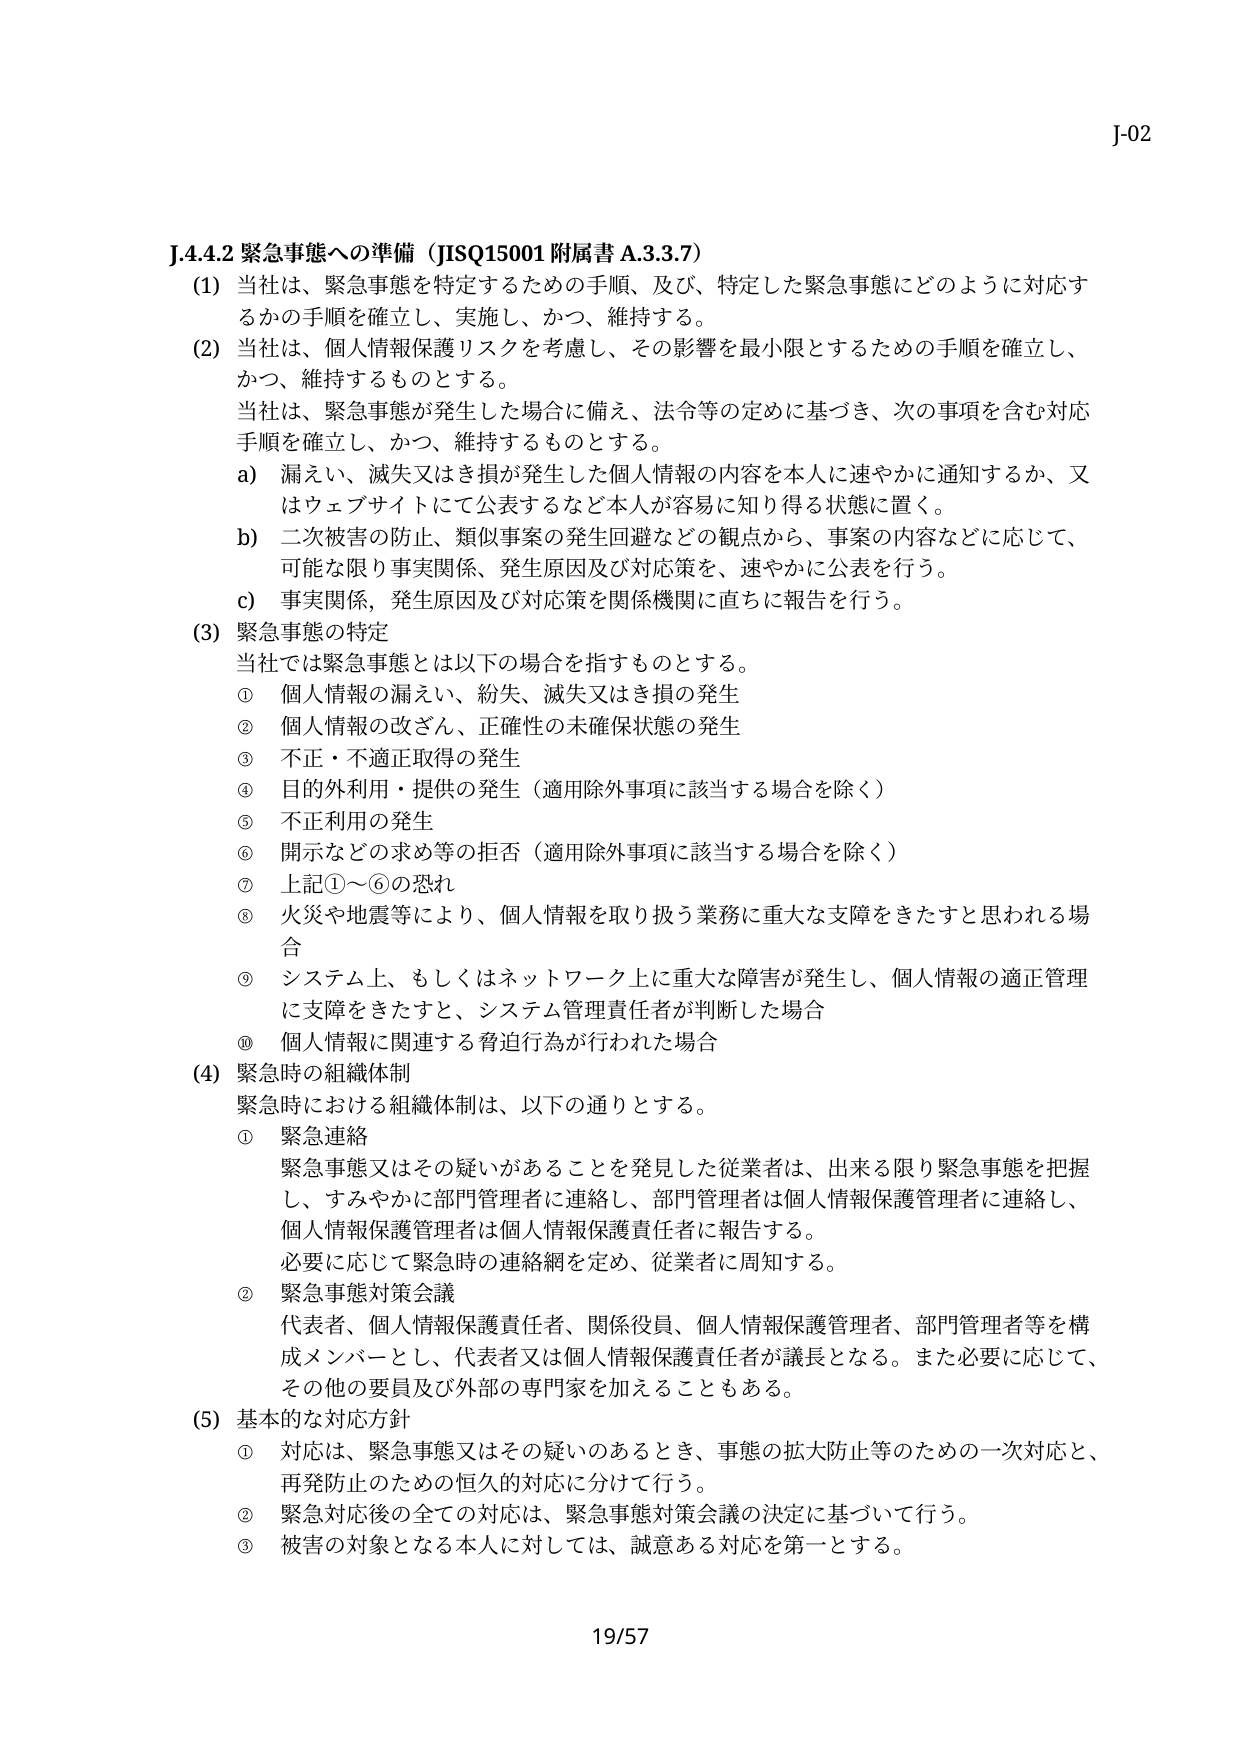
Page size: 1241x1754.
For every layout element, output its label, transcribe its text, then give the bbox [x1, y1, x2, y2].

list 不正・不適正取得の発生 [237, 741, 1092, 772]
list 基本的な対応方針 [193, 1403, 1092, 1434]
list 個人情報の改ざん、正確性の未確保状態の発生 [237, 709, 1092, 741]
text 当社では緊急事態とは以下の場合を指すものとする。 [235, 646, 1092, 678]
list 代表者、個人情報保護責任者、関係役員、個人情報保護管理者、部門管理者等を構成メンバーとし、代表者又は個人情報保護責任者が議長となる。また必要に応じて、その他の要員及び外部の専門家を加えることもある。 [281, 1308, 1092, 1403]
list 被害の対象となる本人に対しては、誠意ある対応を第一とする。 [237, 1529, 1092, 1560]
list 不正利用の発生 [237, 804, 1092, 836]
list 緊急時の組織体制 [193, 1056, 1092, 1088]
list 緊急時における組織体制は、以下の通りとする。 [236, 1088, 1092, 1119]
list 事実関係，発生原因及び対応策を関係機関に直ちに報告を行う。 [237, 583, 1092, 615]
list 緊急事態又はその疑いがあることを発見した従業者は、出来る限り緊急事態を把握し、すみやかに部門管理者に連絡し、部門管理者は個人情報保護管理者に連絡し、個人情報保護管理者は個人情報保護責任者に報告する。 必要に応じて緊急時の連絡網を定め、従業者に周知する。 [281, 1151, 1092, 1277]
list 緊急連絡 [237, 1119, 1092, 1151]
list 対応は、緊急事態又はその疑いのあるとき、事態の拡大防止等のための一次対応と、再発防止のための恒久的対応に分けて行う。 [237, 1434, 1092, 1497]
list 緊急事態対策会議 [237, 1277, 1092, 1308]
list 目的外利用・提供の発生（適用除外事項に該当する場合を除く） [237, 772, 1092, 804]
list 緊急対応後の全ての対応は、緊急事態対策会議の決定に基づいて行う。 [237, 1497, 1092, 1529]
list 二次被害の防止、類似事案の発生回避などの観点から、事案の内容などに応じて、可能な限り事実関係、発生原因及び対応策を、速やかに公表を行う。 [237, 520, 1092, 583]
list 当社は、個人情報保護リスクを考慮し、その影響を最小限とするための手順を確立し、かつ、維持するものとする。 当社は、緊急事態が発生した場合に備え、法令等の定めに基づき、次の事項を含む対応手順を確立し、かつ、維持するものとする。 [193, 331, 1092, 457]
list 漏えい、滅失又はき損が発生した個人情報の内容を本人に速やかに通知するか、又はウェブサイトにて公表するなど本人が容易に知り得る状態に置く。 [237, 457, 1092, 520]
list 火災や地震等により、個人情報を取り扱う業務に重大な支障をきたすと思われる場合 [237, 899, 1092, 962]
subtitle J.4.4.2 緊急事態への準備（JISQ15001附属書A.3.3.7） [169, 237, 1092, 268]
list 上記①～⑥の恐れ [237, 867, 1092, 899]
list 個人情報の漏えい、紛失、滅失又はき損の発生 [237, 678, 1092, 709]
list 個人情報に関連する脅迫行為が行われた場合 [237, 1025, 1092, 1056]
list 開示などの求め等の拒否（適用除外事項に該当する場合を除く） [237, 836, 1092, 867]
list システム上、もしくはネットワーク上に重大な障害が発生し、個人情報の適正管理に支障をきたすと、システム管理責任者が判断した場合 [237, 962, 1092, 1025]
list 緊急事態の特定 [193, 615, 1092, 646]
list 当社は、緊急事態を特定するための手順、及び、特定した緊急事態にどのように対応するかの手順を確立し、実施し、かつ、維持する。 [193, 268, 1092, 331]
